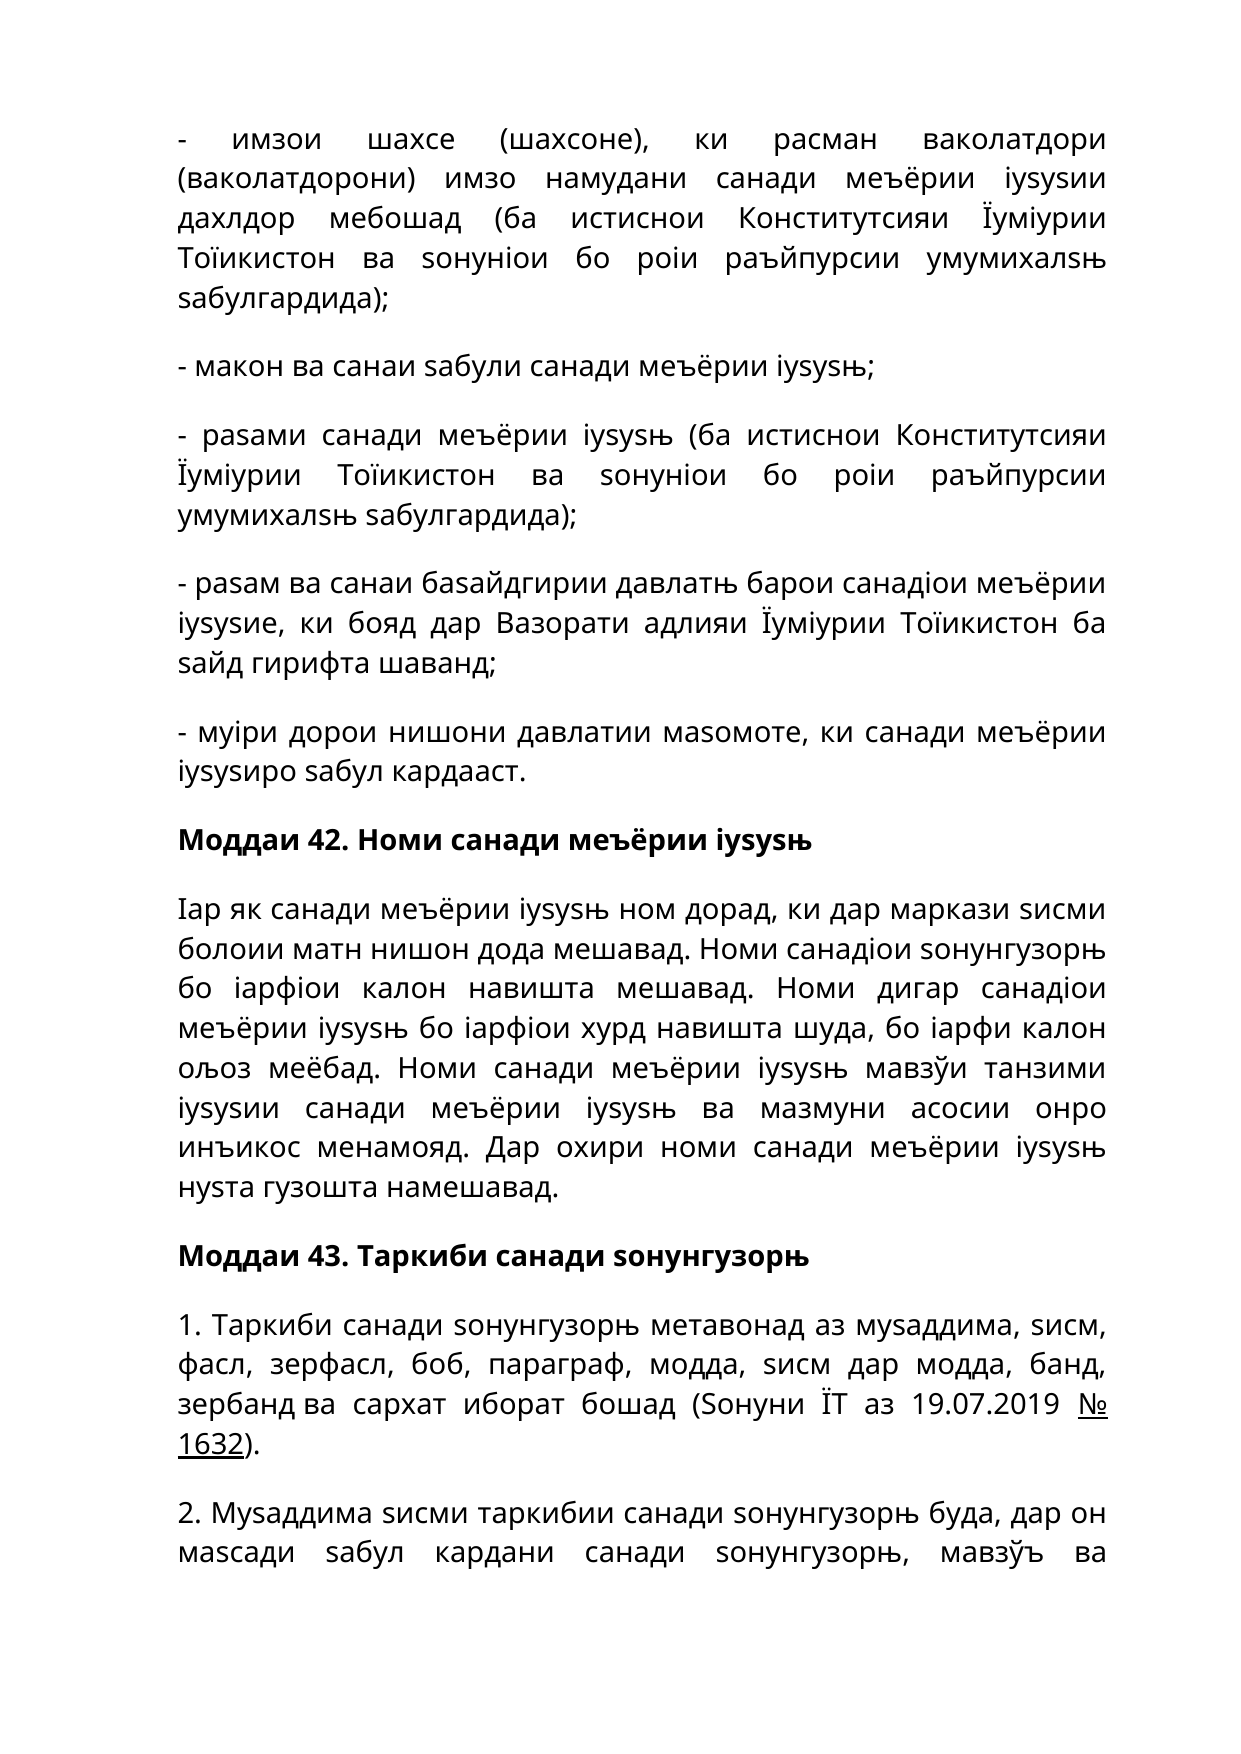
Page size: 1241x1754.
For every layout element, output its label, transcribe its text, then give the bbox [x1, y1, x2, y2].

text - имзои шахсе (шахсоне), ки расман ваколатдори (ваколатдорони) имзо намудани санади меъёрии іуѕуѕии дахлдор мебошад (ба истиснои Конститутсияи Їуміурии Тоїикистон ва ѕонуніои бо роіи раъйпурсии умумихалѕњ ѕабулгардида); [177, 118, 1107, 317]
text - макон ва санаи ѕабули санади меъёрии іуѕуѕњ; [177, 346, 1107, 385]
text Моддаи 42. Номи санади меъёрии іуѕуѕњ [177, 819, 1107, 859]
text - раѕами санади меъёрии іуѕуѕњ (ба истиснои Конститутсияи Їуміурии Тоїикистон ва ѕонуніои бо роіи раъйпурсии умумихалѕњ ѕабулгардида); [177, 414, 1107, 534]
text 1. Таркиби санади ѕонунгузорњ метавонад аз муѕаддима, ѕисм, фасл, зерфасл, боб, параграф, модда, ѕисм дар модда, банд, зербанд ва сархат иборат бошад (Ѕонуни ЇТ аз 19.07.2019 № 1632). [177, 1304, 1107, 1463]
text Моддаи 43. Таркиби санади ѕонунгузорњ [177, 1235, 1107, 1275]
text Іар як санади меъёрии іуѕуѕњ ном дорад, ки дар маркази ѕисми болоии матн нишон дода мешавад. Номи санадіои ѕонунгузорњ бо іарфіои калон навишта мешавад. Номи дигар санадіои меъёрии іуѕуѕњ бо іарфіои хурд навишта шуда, бо іарфи калон ољоз меёбад. Номи санади меъёрии іуѕуѕњ мавзўи танзими іуѕуѕии санади меъёрии іуѕуѕњ ва мазмуни асосии онро инъикос менамояд. Дар охири номи санади меъёрии іуѕуѕњ нуѕта гузошта намешавад. [177, 888, 1107, 1206]
text - муіри дорои нишони давлатии маѕомоте, ки санади меъёрии іуѕуѕиро ѕабул кардааст. [177, 711, 1107, 790]
text - раѕам ва санаи баѕайдгирии давлатњ барои санадіои меъёрии іуѕуѕие, ки бояд дар Вазорати адлияи Їуміурии Тоїикистон ба ѕайд гирифта шаванд; [177, 563, 1107, 682]
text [177, 1492, 1107, 1571]
